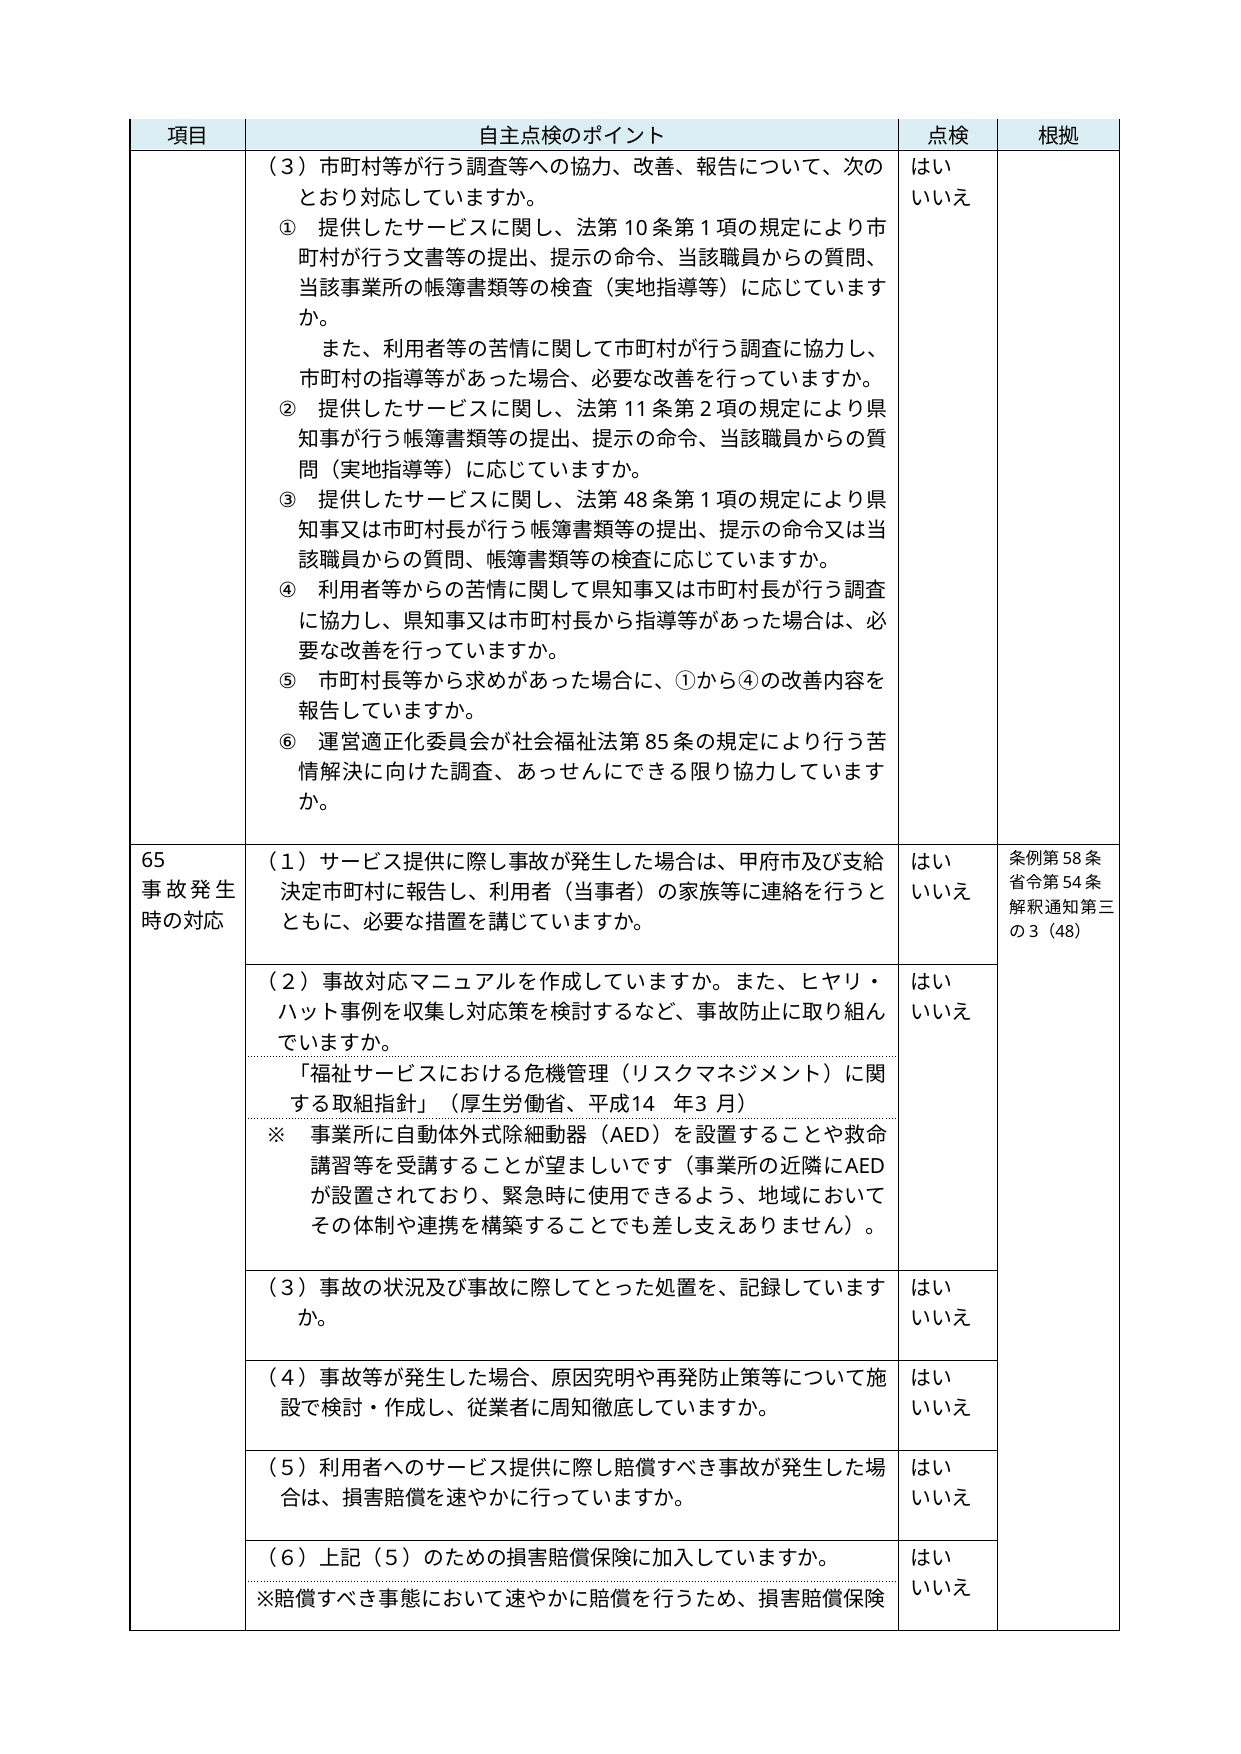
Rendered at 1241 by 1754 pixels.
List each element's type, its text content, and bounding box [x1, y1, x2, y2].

table_cell 65 事故発生時の対応 [131, 845, 245, 1630]
table_header 点検 [899, 119, 997, 149]
table_cell （２）事故対応マニュアルを作成していますか。また、ヒヤリ・ハット事例を収集し対応策を検討するなど、事故防止に取り組んでいますか。 [246, 965, 898, 1056]
table_cell はい いいえ [899, 1271, 997, 1360]
table_cell 条例第58条 省令第54条 解釈通知第三の3（48） [998, 845, 1119, 1630]
table_cell はい いいえ [899, 965, 997, 1270]
table_cell （３）事故の状況及び事故に際してとった処置を、記録していますか。 [246, 1271, 898, 1360]
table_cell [246, 1581, 898, 1630]
table_cell （３）市町村等が行う調査等への協力、改善、報告について、次のとおり対応していますか。 ① 提供したサービスに関し、法第10条第1項の規定により市町村が行う文書等の提出、提示の命令、当該職員からの質問、当該事業所の帳簿書類等の検査（実地指導等）に応じていますか。 また、利用者等の苦情に関して市町村が行う調査に協力し、市町村の指導等があった場合、必要な改善を行っていますか。 ② 提供したサービスに関し、法第11条第2項の規定により県知事が行う帳簿書類等の提出、提示の命令、当該職員からの質問（実地指導等）に応じていますか。 ③ 提供したサービスに関し、法第48条第1項の規定により県知事又は市町村長が行う帳簿書類等の提出、提示の命令又は当該職員からの質問、帳簿書類等の検査に応じていますか。 ④ 利用者等からの苦情に関して県知事又は市町村長が行う調査に協力し、県知事又は市町村長から指導等があった場合は、必要な改善を行っていますか。 ⑤ 市町村長等から求めがあった場合に、①から④の改善内容を報告していますか。 ⑥ 運営適正化委員会が社会福祉法第85条の規定により行う苦情解決に向けた調査、あっせんにできる限り協力していますか。 [246, 151, 898, 844]
table_cell （５）利用者へのサービス提供に際し賠償すべき事故が発生した場合は、損害賠償を速やかに行っていますか。 [246, 1451, 898, 1540]
table_header 根拠 [998, 119, 1119, 149]
table_cell （１）サービス提供に際し事故が発生した場合は、甲府市及び支給決定市町村に報告し、利用者（当事者）の家族等に連絡を行うとともに、必要な措置を講じていますか。 [246, 845, 898, 964]
table_header 項目 [131, 119, 245, 149]
table_cell はい いいえ [899, 1361, 997, 1450]
table_cell はい いいえ [899, 1541, 997, 1630]
table_cell （４）事故等が発生した場合、原因究明や再発防止策等について施設で検討・作成し、従業者に周知徹底していますか。 [246, 1361, 898, 1450]
table_cell はい いいえ [899, 151, 997, 844]
table_cell （６）上記（５）のための損害賠償保険に加入していますか。 [246, 1541, 898, 1581]
table_cell 「福祉サービスにおける危機管理（リスクマネジメント）に関する取組指針」（厚生労働省、平成14年3月） [246, 1056, 898, 1118]
table_cell はい いいえ [899, 1451, 997, 1540]
table_cell はい いいえ [899, 845, 997, 964]
table_cell 事業所に自動体外式除細動器（AED）を設置することや救命講習等を受講することが望ましいです（事業所の近隣にAEDが設置されており、緊急時に使用できるよう、地域においてその体制や連携を構築することでも差し支えありません）。 [246, 1118, 898, 1270]
table_header 自主点検のポイント [246, 119, 898, 149]
